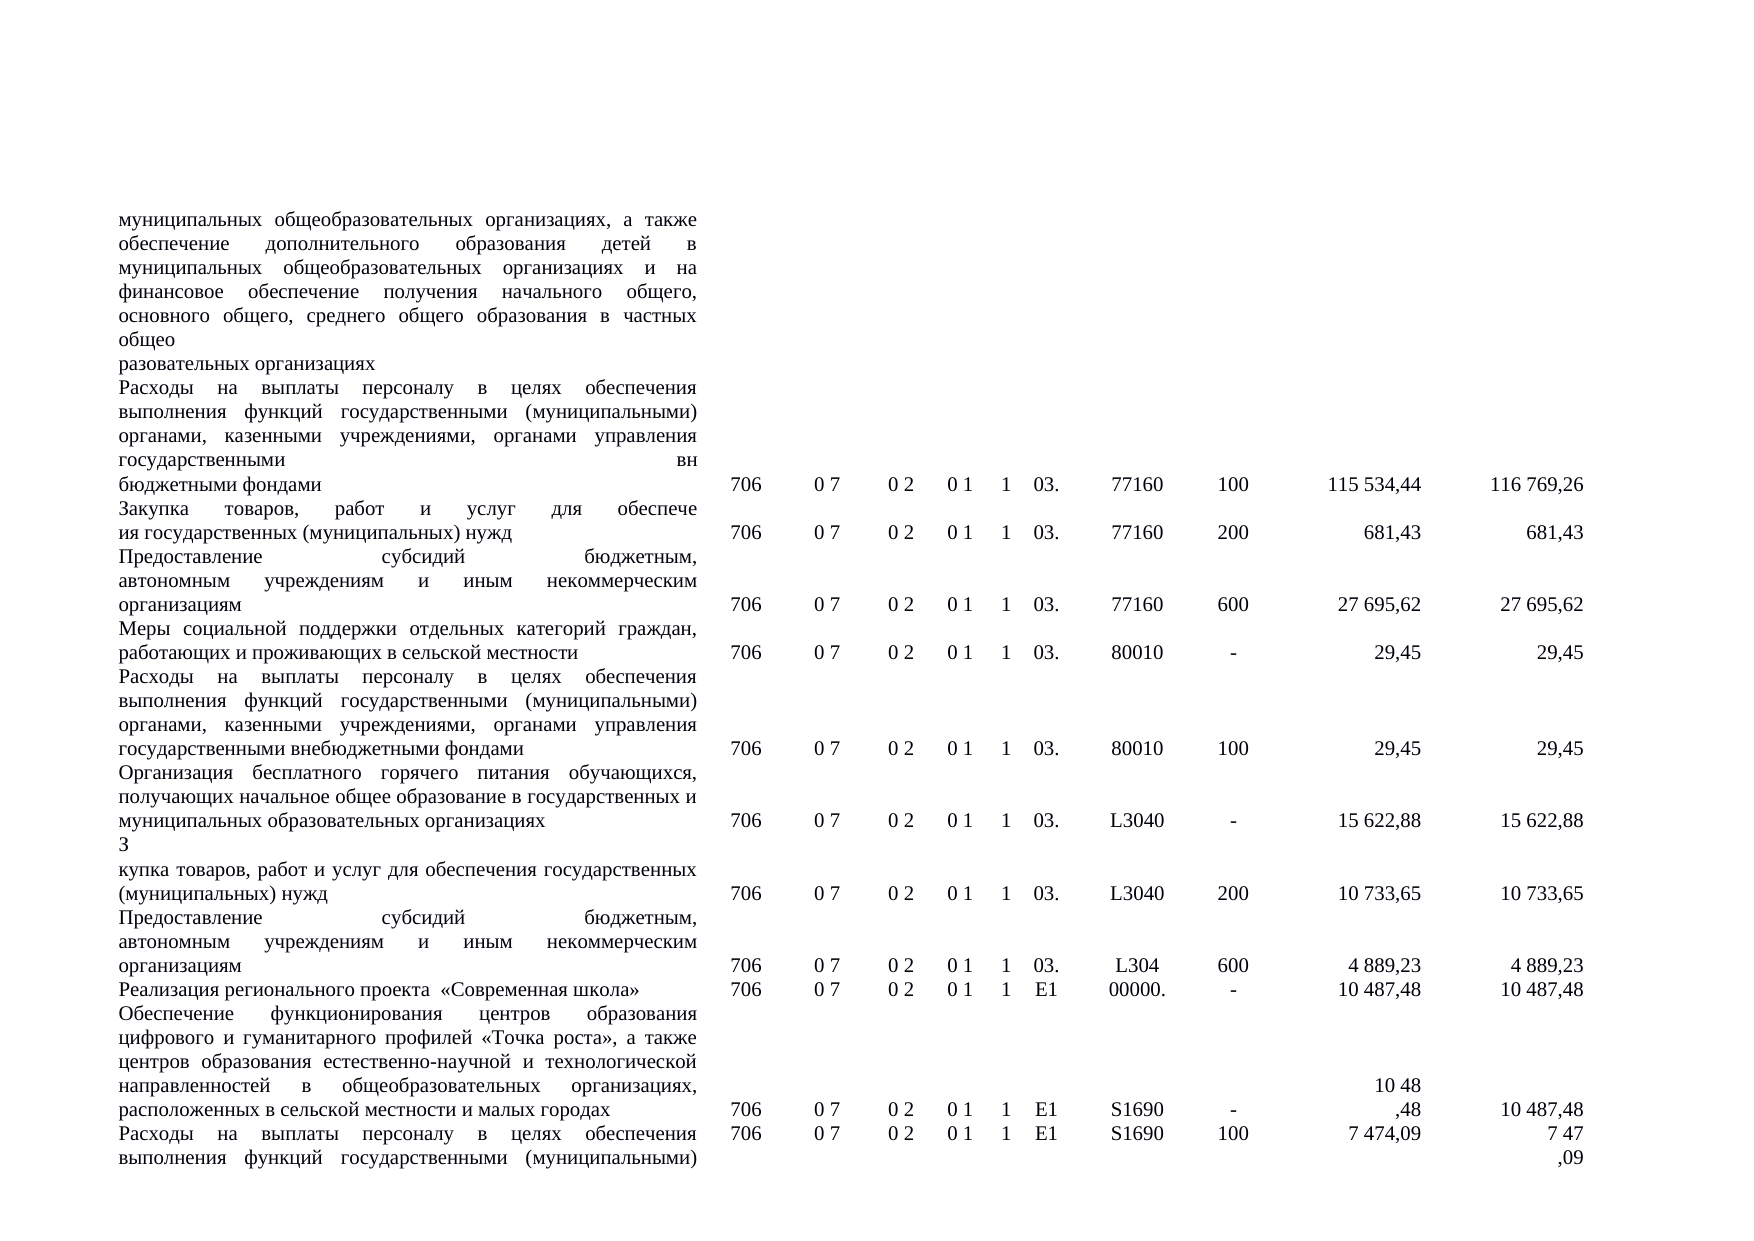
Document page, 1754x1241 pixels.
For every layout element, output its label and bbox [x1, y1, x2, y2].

table_cell [96, 207, 1569, 1169]
table_cell [1569, 207, 1613, 1169]
